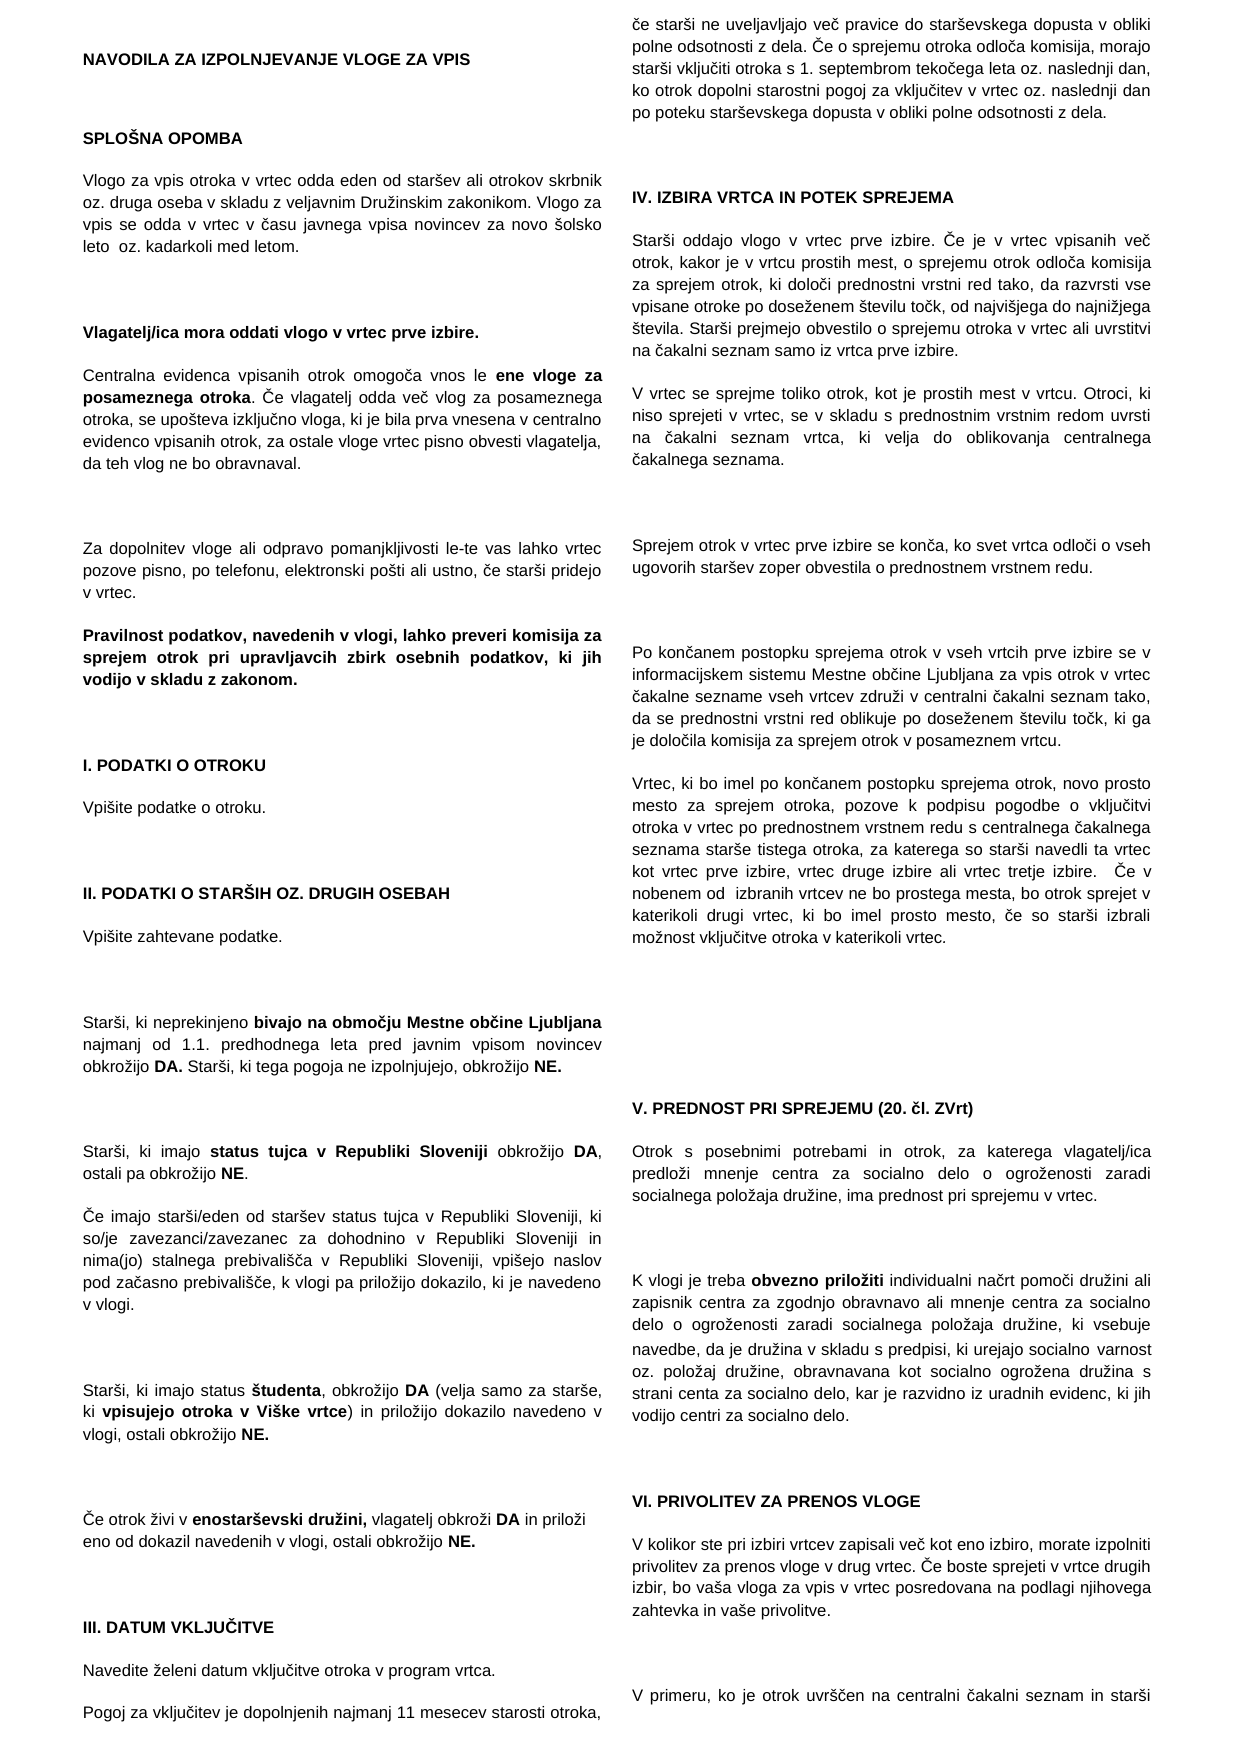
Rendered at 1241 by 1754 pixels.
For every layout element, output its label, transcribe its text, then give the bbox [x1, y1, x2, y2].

text IV. IZBIRA VRTCA IN POTEK SPREJEMA [632, 188, 1152, 207]
text VI. PRIVOLITEV ZA PRENOS VLOGE [632, 1492, 1152, 1511]
text Za dopolnitev vloge ali odpravo pomanjkljivosti le-te vas lahko vrtec pozove pisno, po telefonu, elektronski pošti ali ustno, če starši pridejo v vrtec. [83, 539, 602, 602]
text K vlogi je treba obvezno priložiti individualni načrt pomoči družini ali zapisnik centra za zgodnjo obravnavo ali mnenje centra za socialno delo o ogroženosti zaradi socialnega položaja družine, ki vsebuje navedbe, da je družina v skladu s predpisi, ki urejajo socialno varnost oz. položaj družine, obravnavana kot socialno ogrožena družina s strani centa za socialno delo, kar je razvidno iz uradnih evidenc, ki jih vodijo centri za socialno delo. [632, 1271, 1152, 1425]
text Starši oddajo vlogo v vrtec prve izbire. Če je v vrtec vpisanih več otrok, kakor je v vrtcu prostih mest, o sprejemu otrok odloča komisija za sprejem otrok, ki določi prednostni vrstni red tako, da razvrsti vse vpisane otroke po doseženem številu točk, od najvišjega do najnižjega števila. Starši prejmejo obvestilo o sprejemu otroka v vrtec ali uvrstitvi na čakalni seznam samo iz vrtca prve izbire. [632, 231, 1152, 360]
text V vrtec se sprejme toliko otrok, kot je prostih mest v vrtcu. Otroci, ki niso sprejeti v vrtec, se v skladu s prednostnim vrstnim redom uvrsti na čakalni seznam vrtca, ki velja do oblikovanja centralnega čakalnega seznama. [632, 384, 1152, 469]
text Vpišite zahtevane podatke. [83, 927, 602, 946]
text Pogoj za vključitev je dopolnjenih najmanj 11 mesecev starosti otroka, če starši ne uveljavljajo več pravice do starševskega dopusta v obliki polne odsotnosti z dela. Če o sprejemu otroka odloča komisija, morajo starši vključiti otroka s 1. septembrom tekočega leta oz. naslednji dan, ko otrok dopolni starostni pogoj za vključitev v vrtec oz. naslednji dan po poteku starševskega dopusta v obliki polne odsotnosti z dela. [632, 15, 1152, 122]
text Vlagatelj/ica mora oddati vlogo v vrtec prve izbire. [83, 323, 602, 342]
text II. PODATKI O STARŠIH OZ. DRUGIH OSEBAH [83, 884, 602, 903]
text V. PREDNOST PRI SPREJEMU (20. čl. ZVrt) [632, 1099, 1152, 1118]
text Vlogo za vpis otroka v vrtec odda eden od staršev ali otrokov skrbnik oz. druga oseba v skladu z veljavnim Družinskim zakonikom. Vlogo za vpis se odda v vrtec v času javnega vpisa novincev za novo šolsko leto oz. kadarkoli med letom. [83, 171, 602, 256]
text Če otrok živi v enostarševski družini, vlagatelj obkroži DA in priloži eno od dokazil navedenih v vlogi, ostali obkrožijo NE. [83, 1510, 602, 1551]
text Starši, ki imajo status študenta, obkrožijo DA (velja samo za starše, ki vpisujejo otroka v Viške vrtce) in priložijo dokazilo navedeno v vlogi, ostali obkrožijo NE. [83, 1380, 602, 1443]
text Starši, ki neprekinjeno bivajo na območju Mestne občine Ljubljana najmanj od 1.1. predhodnega leta pred javnim vpisom novincev obkrožijo DA. Starši, ki tega pogoja ne izpolnjujejo, obkrožijo NE. [83, 1012, 602, 1076]
text Pravilnost podatkov, navedenih v vlogi, lahko preveri komisija za sprejem otrok pri upravljavcih zbirk osebnih podatkov, ki jih vodijo v skladu z zakonom. [83, 626, 602, 689]
text SPLOŠNA OPOMBA [83, 128, 602, 148]
text Centralna evidenca vpisanih otrok omogoča vnos le ene vloge za posameznega otroka. Če vlagatelj odda več vlog za posameznega otroka, se upošteva izključno vloga, ki je bila prva vnesena v centralno evidenco vpisanih otrok, za ostale vloge vrtec pisno obvesti vlagatelja, da teh vlog ne bo obravnaval. [83, 366, 602, 473]
text Starši, ki imajo status tujca v Republiki Sloveniji obkrožijo DA, ostali pa obkrožijo NE. [83, 1142, 602, 1183]
text V kolikor ste pri izbiri vrtcev zapisali več kot eno izbiro, morate izpolniti privolitev za prenos vloge v drug vrtec. Če boste sprejeti v vrtce drugih izbir, bo vaša vloga za vpis v vrtec posredovana na podlagi njihovega zahtevka in vaše privolitve. [632, 1534, 1152, 1619]
text Vpišite podatke o otroku. [83, 798, 602, 817]
text III. DATUM VKLJUČITVE [83, 1617, 602, 1637]
text Navedite želeni datum vključitve otroka v program vrtca. [83, 1660, 602, 1679]
text I. PODATKI O OTROKU [83, 756, 602, 775]
text Po končanem postopku sprejema otrok v vseh vrtcih prve izbire se v informacijskem sistemu Mestne občine Ljubljana za vpis otrok v vrtec čakalne sezname vseh vrtcev združi v centralni čakalni seznam tako, da se prednostni vrstni red oblikuje po doseženem številu točk, ki ga je določila komisija za sprejem otrok v posameznem vrtcu. [632, 643, 1152, 750]
text Vrtec, ki bo imel po končanem postopku sprejema otrok, novo prosto mesto za sprejem otroka, pozove k podpisu pogodbe o vključitvi otroka v vrtec po prednostnem vrstnem redu s centralnega čakalnega seznama starše tistega otroka, za katerega so starši navedli ta vrtec kot vrtec prve izbire, vrtec druge izbire ali vrtec tretje izbire. Če v nobenem od izbranih vrtcev ne bo prostega mesta, bo otrok sprejet v katerikoli drugi vrtec, ki bo imel prosto mesto, če so starši izbrali možnost vključitve otroka v katerikoli vrtec. [632, 774, 1152, 947]
text Sprejem otrok v vrtec prve izbire se konča, ko svet vrtca odloči o vseh ugovorih staršev zoper obvestila o prednostnem vrstnem redu. [632, 535, 1152, 577]
text NAVODILA ZA IZPOLNJEVANJE VLOGE ZA VPIS [83, 50, 602, 69]
text Otrok s posebnimi potrebami in otrok, za katerega vlagatelj/ica predloži mnenje centra za socialno delo o ogroženosti zaradi socialnega položaja družine, ima prednost pri sprejemu v vrtec. [632, 1142, 1152, 1205]
text Če imajo starši/eden od staršev status tujca v Republiki Sloveniji, ki so/je zavezanci/zavezanec za dohodnino v Republiki Sloveniji in nima(jo) stalnega prebivališča v Republiki Sloveniji, vpišejo naslov pod začasno prebivališče, k vlogi pa priložijo dokazilo, ki je navedeno v vlogi. [83, 1207, 602, 1314]
